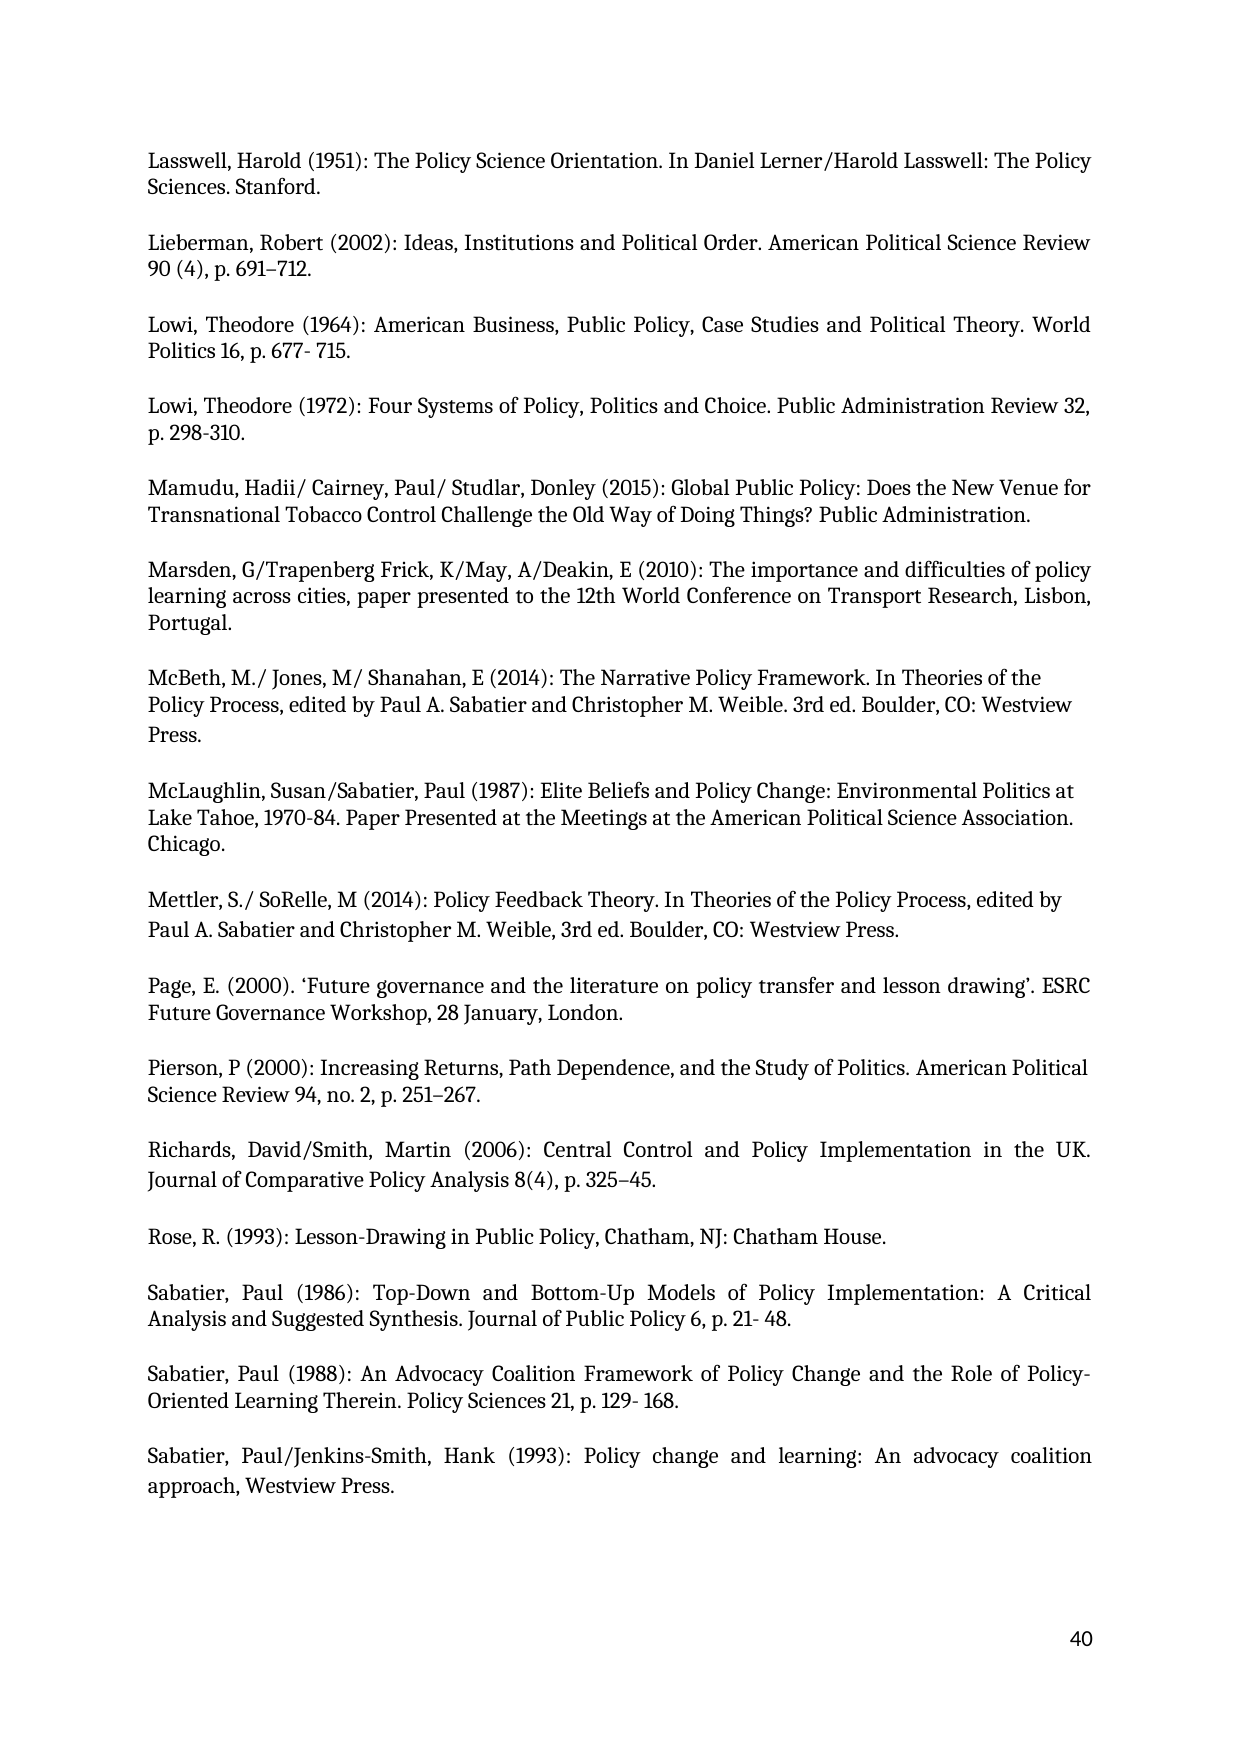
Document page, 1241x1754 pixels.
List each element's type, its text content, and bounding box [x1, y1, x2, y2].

text Lowi, Theodore (1972): Four Systems of Policy, Politics and Choice. Public Administration Review 32, p. 298-310. [148, 393, 1093, 446]
text Pierson, P (2000): Increasing Returns, Path Dependence, and the Study of Politics. American Political Science Review 94, no. 2, p. 251–267. [148, 1055, 1093, 1108]
text Marsden, G/Trapenberg Frick, K/May, A/Deakin, E (2010): The importance and difficulties of policy learning across cities, paper presented to the 12th World Conference on Transport Research, Lisbon, Portugal. [148, 557, 1093, 636]
text Page, E. (2000). ‘Future governance and the literature on policy transfer and lesson drawing’. ESRC Future Governance Workshop, 28 January, London. [148, 973, 1093, 1026]
text Lieberman, Robert (2002): Ideas, Institutions and Political Order. American Political Science Review 90 (4), p. 691–712. [148, 229, 1093, 282]
text Sabatier, Paul (1988): An Advocacy Coalition Framework of Policy Change and the Role of Policy-Oriented Learning Therein. Policy Sciences 21, p. 129- 168. [148, 1361, 1093, 1414]
text Lowi, Theodore (1964): American Business, Public Policy, Case Studies and Political Theory. World Politics 16, p. 677- 715. [148, 311, 1093, 364]
text Richards, David/Smith, Martin (2006): Central Control and Policy Implementation in the UK. Journal of Comparative Policy Analysis 8(4), p. 325–45. [148, 1137, 1093, 1195]
text Lasswell, Harold (1951): The Policy Science Orientation. In Daniel Lerner/Harold Lasswell: The Policy Sciences. Stanford. [148, 148, 1093, 200]
text Rose, R. (1993): Lesson-Drawing in Public Policy, Chatham, NJ: Chatham House. [148, 1224, 1093, 1250]
text Mettler, S./ SoRelle, M (2014): Policy Feedback Theory. In Theories of the Policy Process, edited by Paul A. Sabatier and Christopher M. Weible, 3rd ed. Boulder, CO: Westview Press. [148, 887, 1093, 944]
text Sabatier, Paul/Jenkins-Smith, Hank (1993): Policy change and learning: An advocacy coalition approach, Westview Press. [148, 1443, 1093, 1501]
text McLaughlin, Susan/Sabatier, Paul (1987): Elite Beliefs and Policy Change: Environmental Politics at Lake Tahoe, 1970-84. Paper Presented at the Meetings at the American Political Science Association. Chicago. [148, 778, 1093, 857]
text McBeth, M./ Jones, M/ Shanahan, E (2014): The Narrative Policy Framework. In Theories of the Policy Process, edited by Paul A. Sabatier and Christopher M. Weible. 3rd ed. Boulder, CO: Westview Press. [148, 665, 1093, 749]
text Sabatier, Paul (1986): Top-Down and Bottom-Up Models of Policy Implementation: A Critical Analysis and Suggested Synthesis. Journal of Public Policy 6, p. 21- 48. [148, 1279, 1093, 1332]
text Mamudu, Hadii/ Cairney, Paul/ Studlar, Donley (2015): Global Public Policy: Does the New Venue for Transnational Tobacco Control Challenge the Old Way of Doing Things? Public Administration. [148, 475, 1093, 528]
